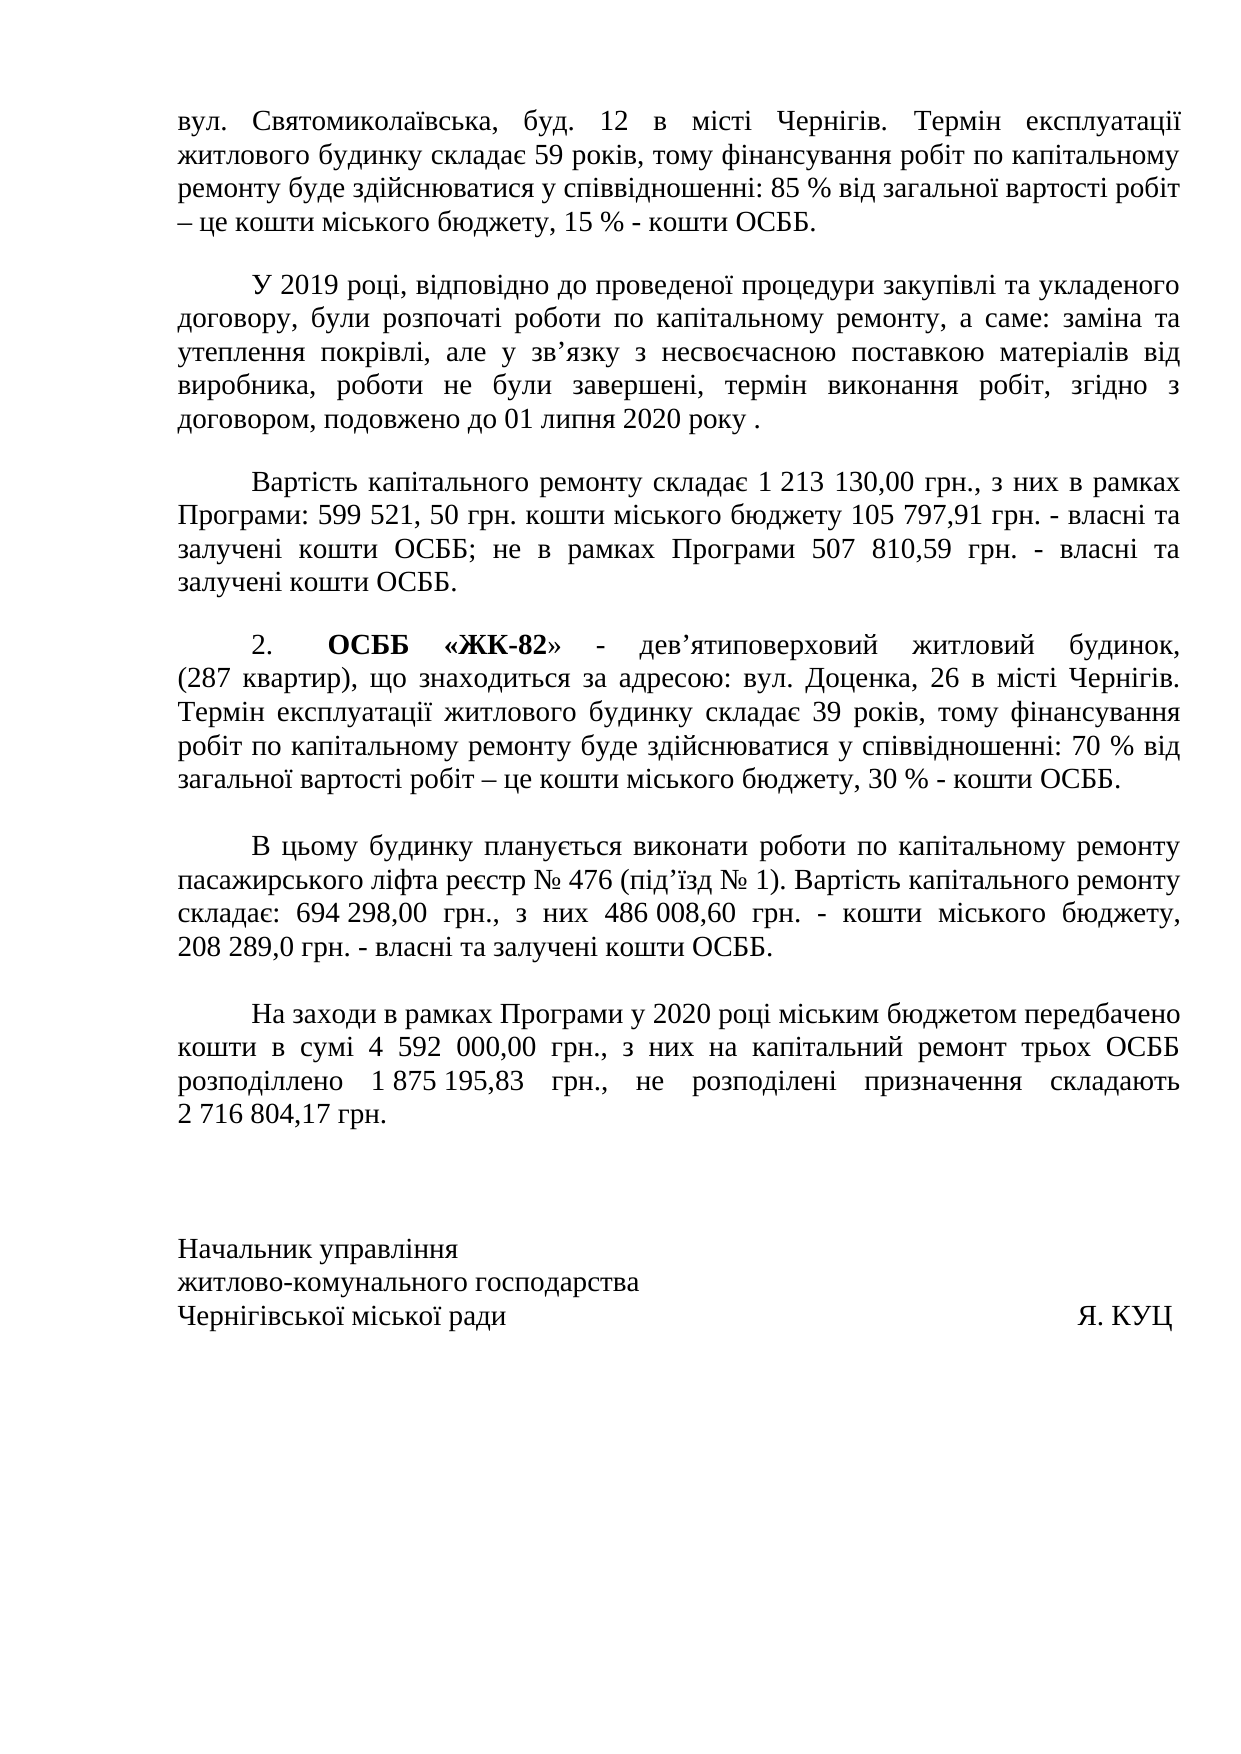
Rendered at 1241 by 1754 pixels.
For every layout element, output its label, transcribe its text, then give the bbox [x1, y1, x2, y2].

text житлово-комунального господарства [177, 1264, 1181, 1298]
text На заходи в рамках Програми у 2020 році міським бюджетом передбачено кошти в сумі 4 592 000,00 грн., з них на капітальний ремонт трьох ОСББ розподіллено 1 875 195,83 грн., не розподілені призначення складають 2 716 804,17 грн. [177, 996, 1181, 1130]
list ОСББ «ЖК-82» - дев’ятиповерховий житловий будинок, (287 квартир), що знаходиться за адресою: вул. Доценка, 26 в місті Чернігів. Термін експлуатації житлового будинку складає 39 років, тому фінансування робіт по капітальному ремонту буде здійснюватися у співвідношенні: 70 % від загальної вартості робіт – це кошти міського бюджету, 30 % - кошти ОСББ. [177, 627, 1181, 795]
text У 2019 році, відповідно до проведеної процедури закупівлі та укладеного договору, були розпочаті роботи по капітальному ремонту, а саме: заміна та утеплення покрівлі, але у зв’язку з несвоєчасною поставкою матеріалів від виробника, роботи не були завершені, термін виконання робіт, згідно з договором, подовжено до 01 липня 2020 року . [177, 267, 1181, 434]
text Чернігівської міської ради Я. КУЦ [177, 1298, 1177, 1331]
text В цьому будинку планується виконати роботи по капітальному ремонту пасажирського ліфта реєстр № 476 (під’їзд № 1). Вартість капітального ремонту складає: 694 298,00 грн., з них 486 008,60 грн. - кошти міського бюджету, 208 289,0 грн. - власні та залучені кошти ОСББ. [177, 828, 1181, 962]
text Вартість капітального ремонту складає 1 213 130,00 грн., з них в рамках Програми: 599 521, 50 грн. кошти міського бюджету 105 797,91 грн. - власні та залучені кошти ОСББ; не в рамках Програми 507 810,59 грн. - власні та залучені кошти ОСББ. [177, 464, 1181, 598]
text Начальник управління [177, 1231, 1181, 1264]
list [177, 103, 1181, 238]
